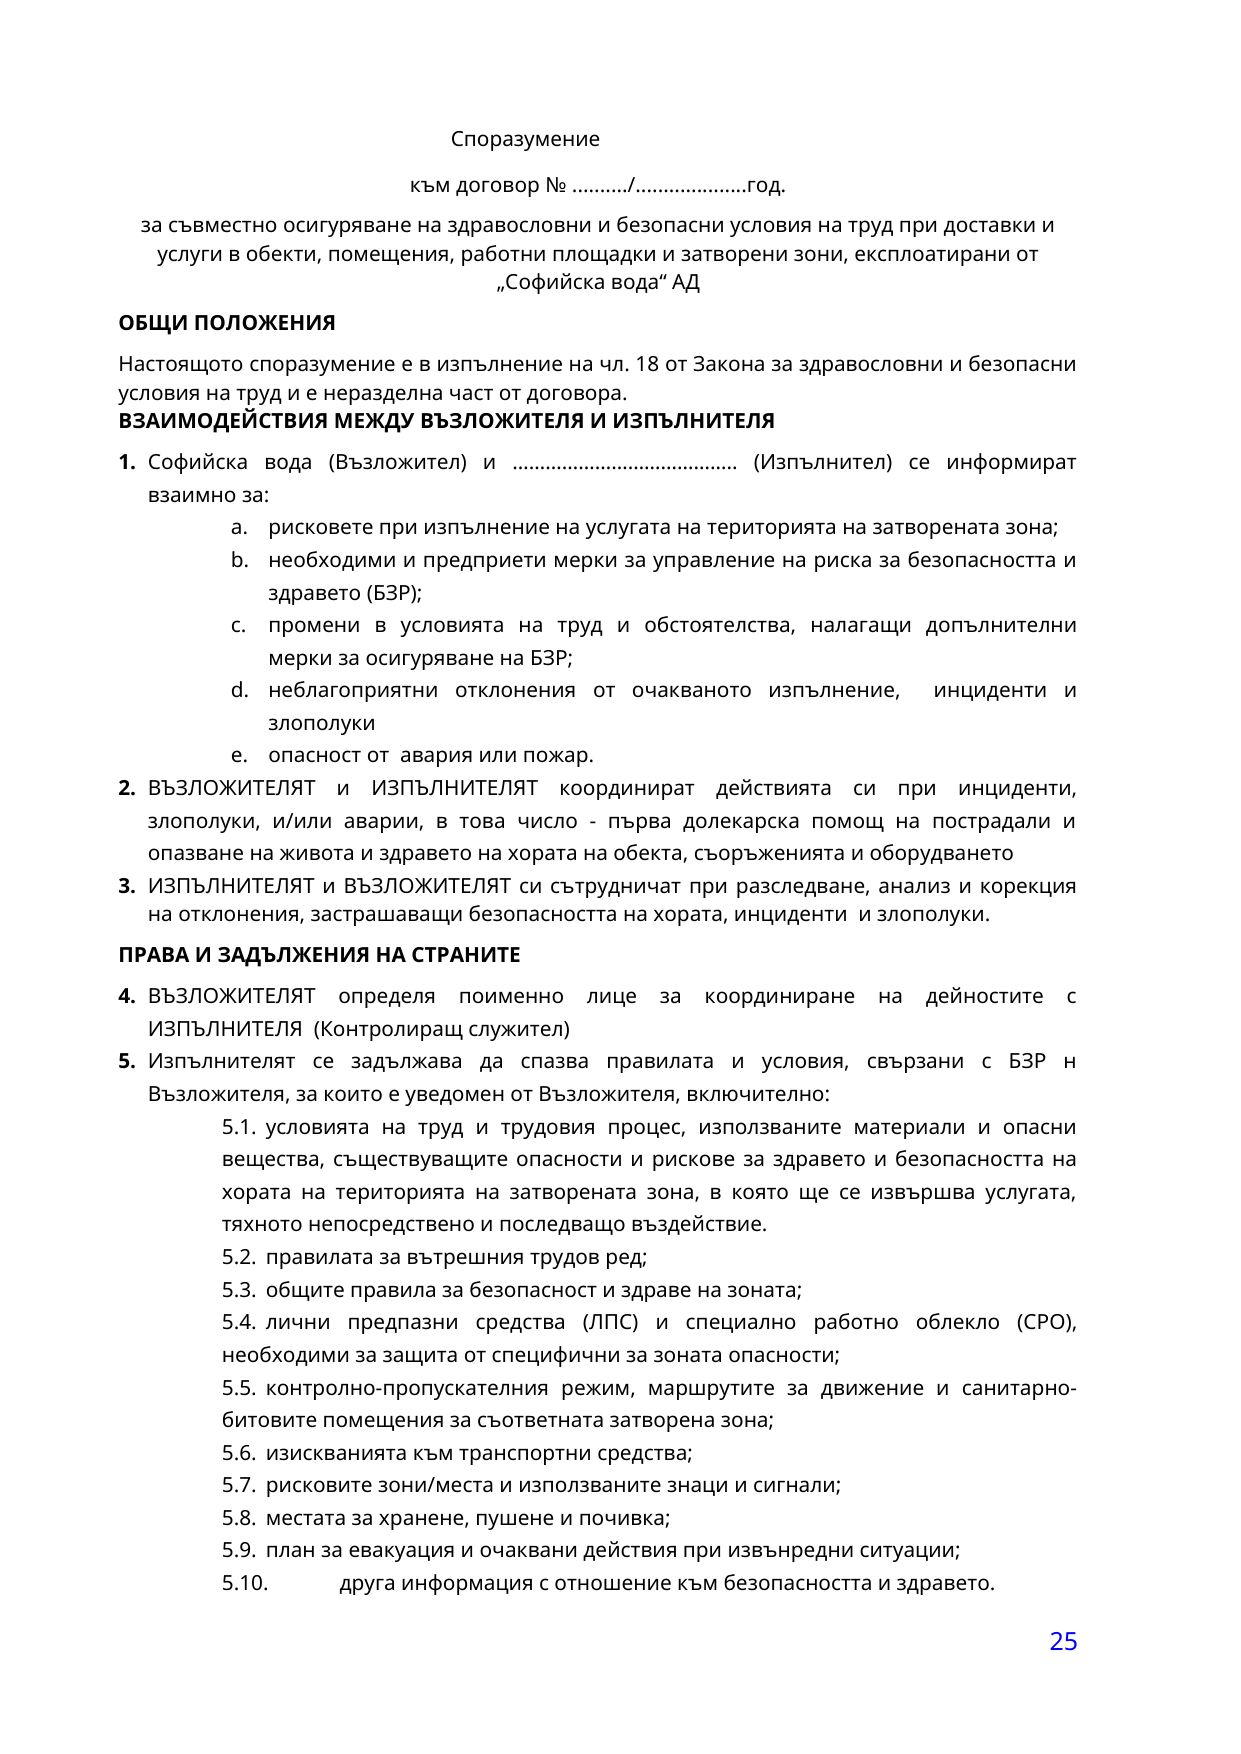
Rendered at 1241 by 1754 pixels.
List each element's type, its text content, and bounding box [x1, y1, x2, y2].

list контролно-пропускателния режим, маршрутите за движение и санитарно-битовите помещения за съответната затворена зона; [222, 1373, 1078, 1434]
list промени в условията на труд и обстоятелства, налагащи допълнителни мерки за осигуряване на БЗР; [231, 610, 1078, 671]
list условията на труд и трудовия процес, използваните материали и опасни вещества, съществуващите опасности и рискове за здравето и безопасността на хората на територията на затворената зона, в която ще се извършва услугата, тяхното непосредствено и последващо въздействие. [222, 1112, 1078, 1238]
list правилата за вътрешния трудов ред; [222, 1242, 1078, 1271]
list необходими и предприети мерки за управление на риска за безопасността и здравето (БЗР); [231, 545, 1078, 606]
list Изпълнителят се задължава да спазва правилата и условия, свързани с БЗР н Възложителя, за които е уведомен от Възложителя, включително: [118, 1047, 1078, 1108]
text ВЗАИМОДЕЙСТВИЯ МЕЖДУ ВЪЗЛОЖИТЕЛЯ И ИЗПЪЛНИТЕЛЯ [118, 406, 1078, 435]
list план за евакуация и очаквани действия при извънредни ситуации; [222, 1536, 1078, 1564]
text Споразумение [159, 124, 1078, 152]
list местата за хранене, пушене и почивка; [222, 1503, 1078, 1531]
list ВЪЗЛОЖИТЕЛЯТ и ИЗПЪЛНИТЕЛЯТ координират действията си при инциденти, злополуки, и/или аварии, в това число - първа долекарска помощ на пострадали и опазване на живота и здравето на хората на обекта, съоръженията и оборудването [118, 773, 1078, 867]
list рисковете при изпълнение на услугата на територията на затворената зона; [231, 512, 1078, 541]
list лични предпазни средства (ЛПС) и специално работно облекло (СРО), необходими за защита от специфични за зоната опасности; [222, 1307, 1078, 1368]
text за съвместно осигуряване на здравословни и безопасни условия на труд при доставки и услуги в обекти, помещения, работни площадки и затворени зони, експлоатирани от „Софийска вода“ АД [118, 211, 1078, 296]
list друга информация с отношение към безопасността и здравето. [222, 1568, 1078, 1597]
text Настоящото споразумение е в изпълнение на чл. 18 от Закона за здравословни и безопасни условия на труд и е неразделна част от договора. [118, 349, 1078, 406]
text ПРАВА И ЗАДЪЛЖЕНИЯ НА СТРАНИТЕ [118, 940, 1078, 969]
list Софийска вода (Възложител) и ………………………………….. (Изпълнител) се информират взаимно за: [118, 447, 1078, 508]
list неблагоприятни отклонения от очакваното изпълнение, инциденти и злополуки [231, 675, 1078, 736]
list общите правила за безопасност и здраве на зоната; [222, 1275, 1078, 1303]
list опасност от авария или пожар. [231, 741, 1078, 769]
text към договор № ........../....................год. [118, 170, 1078, 198]
list изискванията към транспортни средства; [222, 1438, 1078, 1466]
list ВЪЗЛОЖИТЕЛЯТ определя поименно лице за координиране на дейностите с ИЗПЪЛНИТЕЛЯ (Контролиращ служител) [118, 981, 1078, 1042]
list ИЗПЪЛНИТЕЛЯТ и ВЪЗЛОЖИТЕЛЯТ си сътрудничат при разследване, анализ и корекция на отклонения, застрашаващи безопасността на хората, инциденти и злополуки. [118, 871, 1078, 928]
text ОБЩИ ПОЛОЖЕНИЯ [118, 308, 1078, 337]
list рисковите зони/места и използваните знаци и сигнали; [222, 1470, 1078, 1499]
